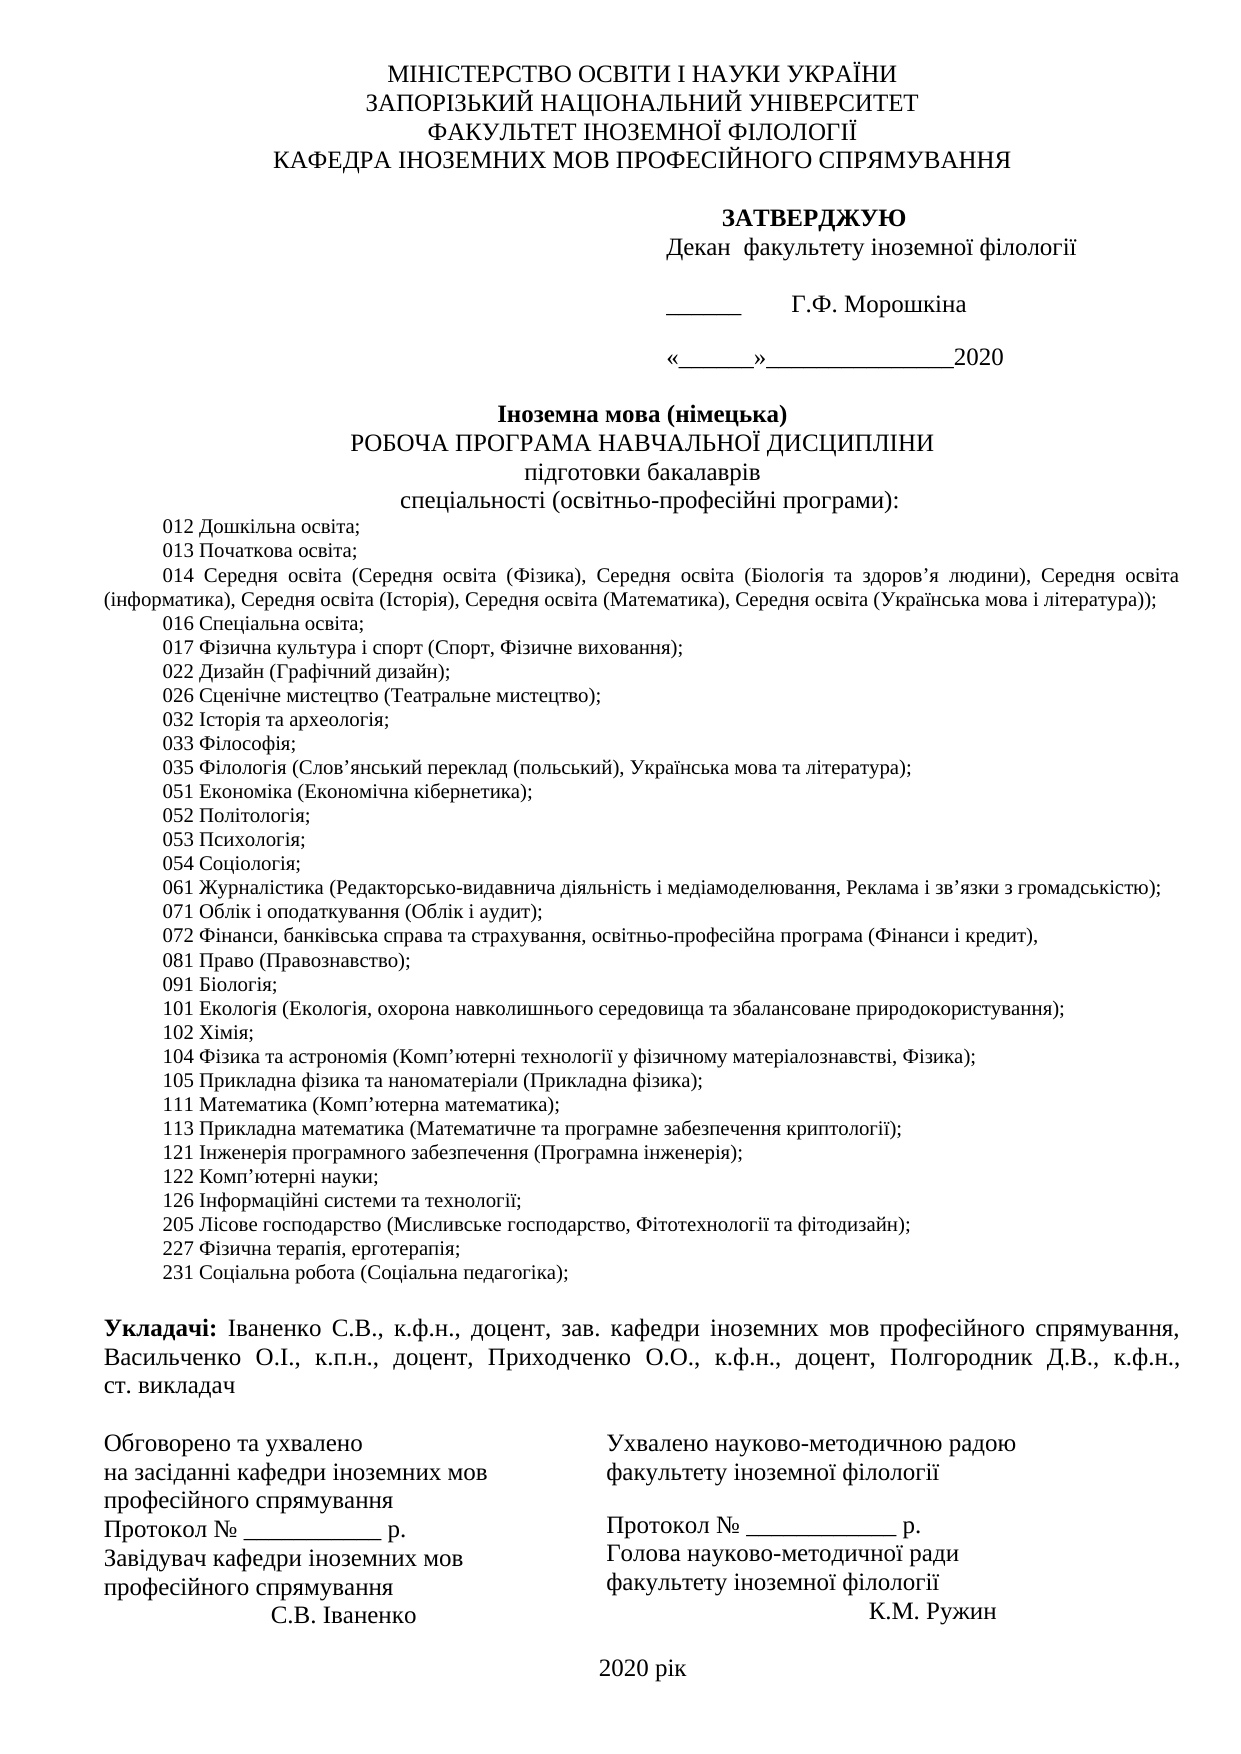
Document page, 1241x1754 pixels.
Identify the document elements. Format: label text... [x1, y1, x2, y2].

text 111 Математика (Комп’ютерна математика); [103, 1092, 1181, 1116]
text «______»_______________2020 [103, 342, 1181, 371]
table_header Ухвалено науково-методичною радою факультету іноземної філології Протокол № ____________ р. Голова науково-методичної ради факультету іноземної філології К.М. Ружин [595, 1428, 1089, 1653]
text 053 Психологія; [103, 827, 1181, 851]
text 032 Історія та археологія; [103, 707, 1181, 731]
text підготовки бакалаврів [103, 457, 1181, 486]
text ЗАТВЕРДЖУЮ [103, 203, 1181, 232]
text Факультет ІНОЗЕМНОЇ ФІЛОЛОГІЇ [103, 117, 1181, 145]
text 014 Середня освіта (Середня освіта (Фізика), Середня освіта (Біологія та здоров’я людини), Середня освіта (інформатика), Середня освіта (Історія), Середня освіта (Математика), Середня освіта (Українська мова і література)); [103, 562, 1181, 611]
text Іноземна мова (німецька) [103, 399, 1181, 428]
text 102 Хімія; [103, 1020, 1181, 1044]
text 061 Журналістика (Редакторсько-видавнича діяльність і медіамоделювання, Реклама і зв’язки з громадськістю); [103, 875, 1181, 899]
text 012 Дошкільна освіта; [103, 514, 1181, 538]
text 105 Прикладна фізика та наноматеріали (Прикладна фізика); [103, 1068, 1181, 1092]
text МІНІСТЕРСТВО ОСВІТИ І НАУКИ УКРАЇНИ [103, 59, 1181, 88]
table_header Обговорено та ухвалено на засіданні кафедри іноземних мов професійного спрямування Протокол № ___________ р. Завідувач кафедри іноземних мов професійного спрямування С.В. Іваненко [92, 1428, 595, 1653]
text 071 Облік і оподаткування (Облік і аудит); [103, 899, 1181, 923]
text 022 Дизайн (Графічний дизайн); [103, 659, 1181, 683]
text 091 Біологія; [103, 972, 1181, 996]
text 035 Філологія (Слов’янський переклад (польський), Українська мова та література); [103, 755, 1181, 779]
text РОБОЧА ПРОГРАМА НАВЧАЛЬНОЇ ДИСЦИПЛІНИ [103, 428, 1181, 457]
text спеціальності (освітньо-професійні програми): [103, 486, 1181, 514]
text 122 Комп’ютерні науки; [103, 1164, 1181, 1188]
text 227 Фізична терапія, ерготерапія; [103, 1236, 1181, 1260]
text ______ Г.Ф. Морошкіна [666, 289, 1181, 318]
text ЗАПОРІЗЬКИЙ НАЦІОНАЛЬНИЙ УНІВЕРСИТЕТ [103, 88, 1181, 117]
text Укладачі: Іваненко С.В., к.ф.н., доцент, зав. кафедри іноземних мов професійного спрямування, Васильченко О.І., к.п.н., доцент, Приходченко О.О., к.ф.н., доцент, Полгородник Д.В., к.ф.н., ст. викладач [103, 1313, 1181, 1399]
text 017 Фізична культура і спорт (Спорт, Фізичне виховання); [103, 635, 1181, 659]
text 054 Соціологія; [103, 851, 1181, 875]
text 113 Прикладна математика (Математичне та програмне забезпечення криптології); [103, 1116, 1181, 1140]
text 026 Сценічне мистецтво (Театральне мистецтво); [103, 683, 1181, 707]
text Кафедра ІНОЗЕМНИХ МОВ ПРОФЕСІЙНОГО СПРЯМУВАННЯ [103, 145, 1181, 174]
text 081 Право (Правознавство); [103, 947, 1181, 972]
text 016 Спеціальна освіта; [103, 611, 1181, 635]
text 121 Інженерія програмного забезпечення (Програмна інженерія); [103, 1140, 1181, 1164]
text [103, 1653, 1181, 1682]
text Декан факультету іноземної філології [666, 232, 1181, 260]
text 013 Початкова освіта; [103, 538, 1181, 562]
text 101 Екологія (Екологія, охорона навколишнього середовища та збалансоване природокористування); [103, 996, 1181, 1020]
text 104 Фізика та астрономія (Комп’ютерні технології у фізичному матеріалознавстві, Фізика); [103, 1044, 1181, 1068]
text 072 Фінанси, банківська справа та страхування, освітньо-професійна програма (Фінанси і кредит), [103, 923, 1181, 947]
text 231 Соціальна робота (Соціальна педагогіка); [103, 1260, 1181, 1284]
text 033 Філософія; [103, 731, 1181, 755]
text 051 Економіка (Економічна кібернетика); [103, 779, 1181, 803]
text 126 Інформаційні системи та технології; [103, 1188, 1181, 1212]
text 052 Політологія; [103, 803, 1181, 827]
text 205 Лісове господарство (Мисливське господарство, Фітотехнології та фітодизайн); [103, 1212, 1181, 1236]
